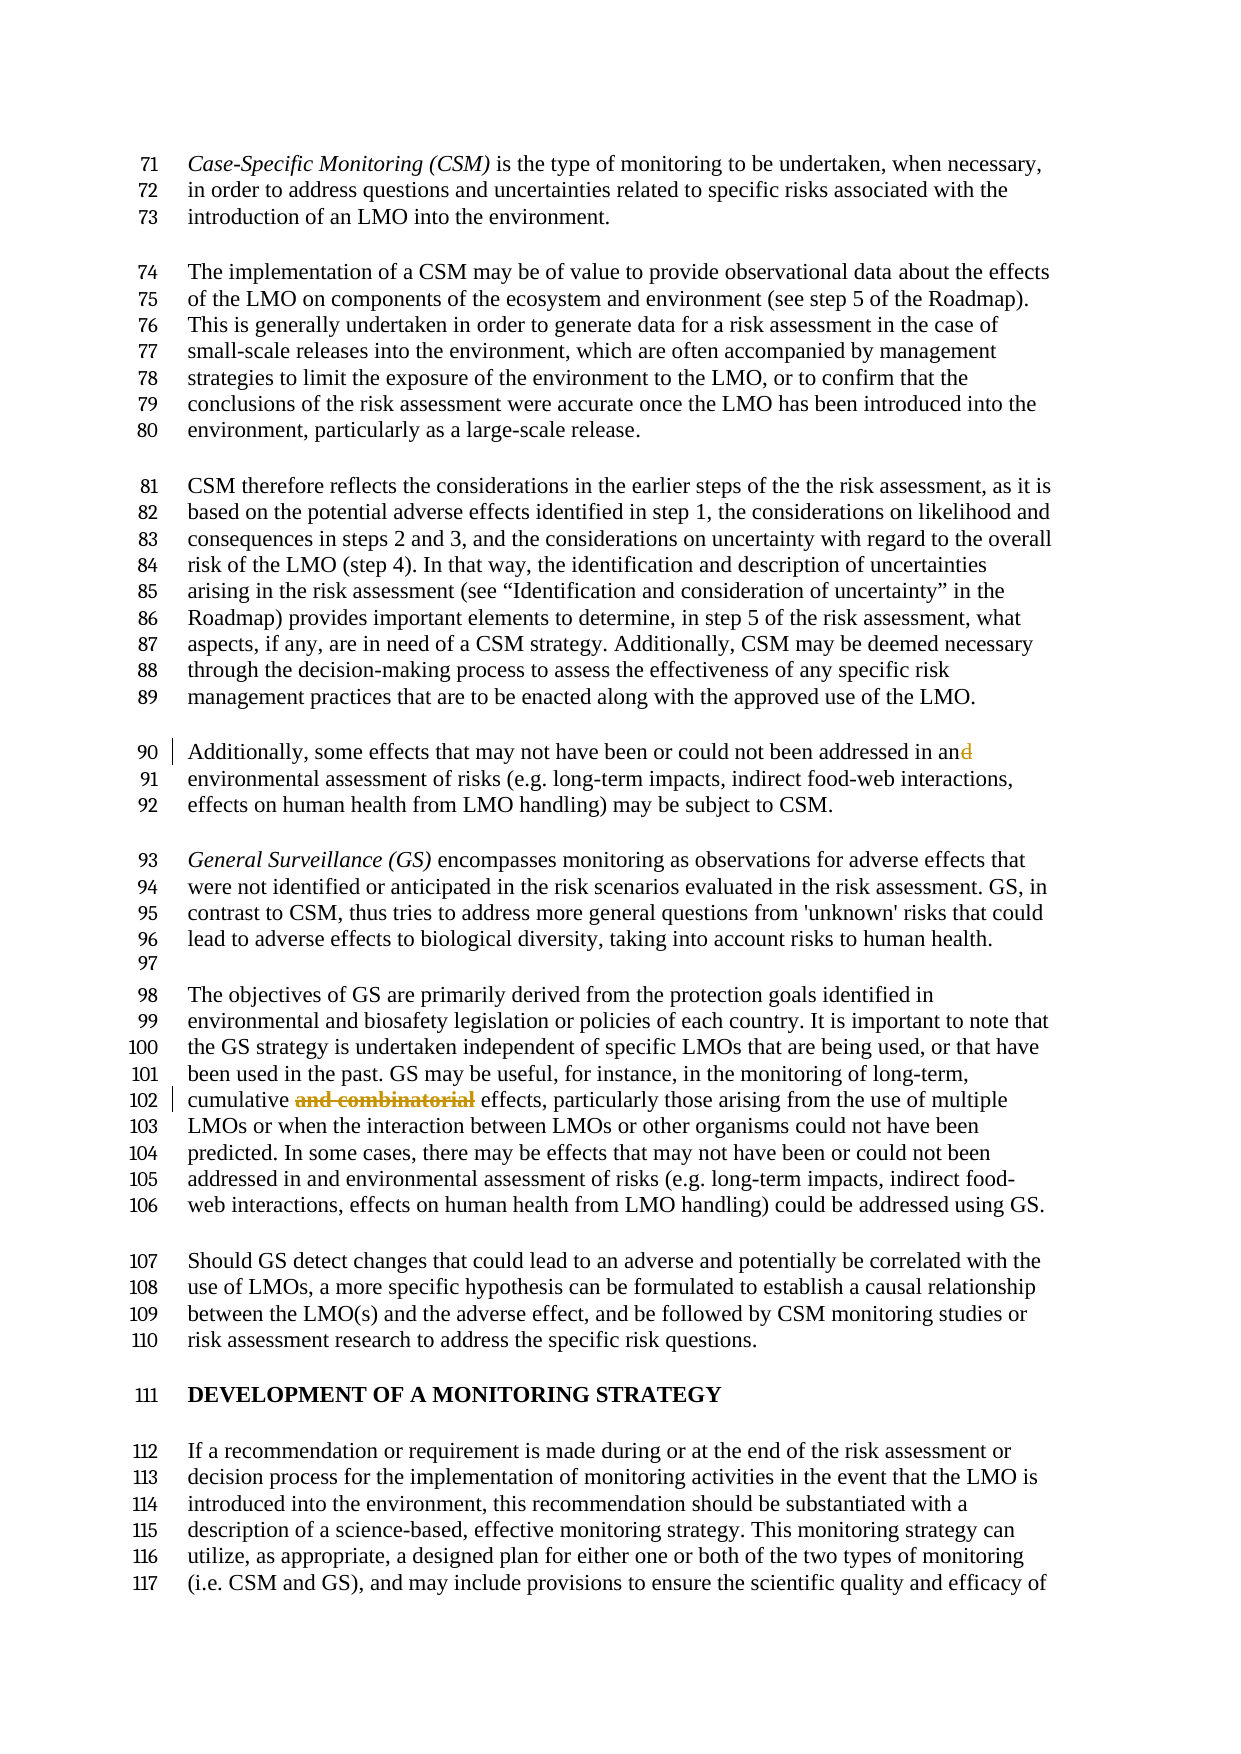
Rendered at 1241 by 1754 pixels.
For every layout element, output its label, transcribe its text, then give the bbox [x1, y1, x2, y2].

list General Surveillance (GS) encompasses monitoring as observations for adverse effects that were not identified or anticipated in the risk scenarios evaluated in the risk assessment. GS, in contrast to CSM, thus tries to address more general questions from 'unknown' risks that could lead to adverse effects to biological diversity, taking into account risks to human health. [187, 846, 1053, 952]
list The objectives of GS are primarily derived from the protection goals identified in environmental and biosafety legislation or policies of each country. It is important to note that the GS strategy is undertaken independent of specific LMOs that are being used, or that have been used in the past. GS may be useful, for instance, in the monitoring of long-term, cumulative and combinatorial effects, particularly those arising from the use of multiple LMOs or when the interaction between LMOs or other organisms could not have been predicted. In some cases, there may be effects that may not have been or could not been addressed in and environmental assessment of risks (e.g. long-term impacts, indirect food-web interactions, effects on human health from LMO handling) could be addressed using GS. [187, 981, 1053, 1218]
text Should GS detect changes that could lead to an adverse and potentially be correlated with the use of LMOs, a more specific hypothesis can be formulated to establish a causal relationship between the LMO(s) and the adverse effect, and be followed by CSM monitoring studies or risk assessment research to address the specific risk questions. [187, 1247, 1053, 1352]
text DEVELOPMENT OF A MONITORING STRATEGY [187, 1382, 1053, 1408]
text CSM therefore reflects the considerations in the earlier steps of the the risk assessment, as it is based on the potential adverse effects identified in step 1, the considerations on likelihood and consequences in steps 2 and 3, and the considerations on uncertainty with regard to the overall risk of the LMO (step 4). In that way, the identification and description of uncertainties arising in the risk assessment (see “Identification and consideration of uncertainty” in the Roadmap) provides important elements to determine, in step 5 of the risk assessment, what aspects, if any, are in need of a CSM strategy. Additionally, CSM may be deemed necessary through the decision-making process to assess the effectiveness of any specific risk management practices that are to be enacted along with the approved use of the LMO. [187, 472, 1053, 709]
text Additionally, some effects that may not have been or could not been addressed in an environmental assessment of risks (e.g. long-term impacts, indirect food-web interactions, effects on human health from LMO handling) may be subject to CSM. [187, 738, 1053, 817]
text The implementation of a CSM may be of value to provide observational data about the effects of the LMO on components of the ecosystem and environment (see step 5 of the Roadmap). This is generally undertaken in order to generate data for a risk assessment in the case of small-scale releases into the environment, which are often accompanied by management strategies to limit the exposure of the environment to the LMO, or to confirm that the conclusions of the risk assessment were accurate once the LMO has been introduced into the environment, particularly as a large-scale release. [187, 258, 1053, 443]
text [187, 1437, 1053, 1595]
text Case-Specific Monitoring (CSM) is the type of monitoring to be undertaken, when necessary, in order to address questions and uncertainties related to specific risks associated with the introduction of an LMO into the environment. [187, 150, 1053, 229]
